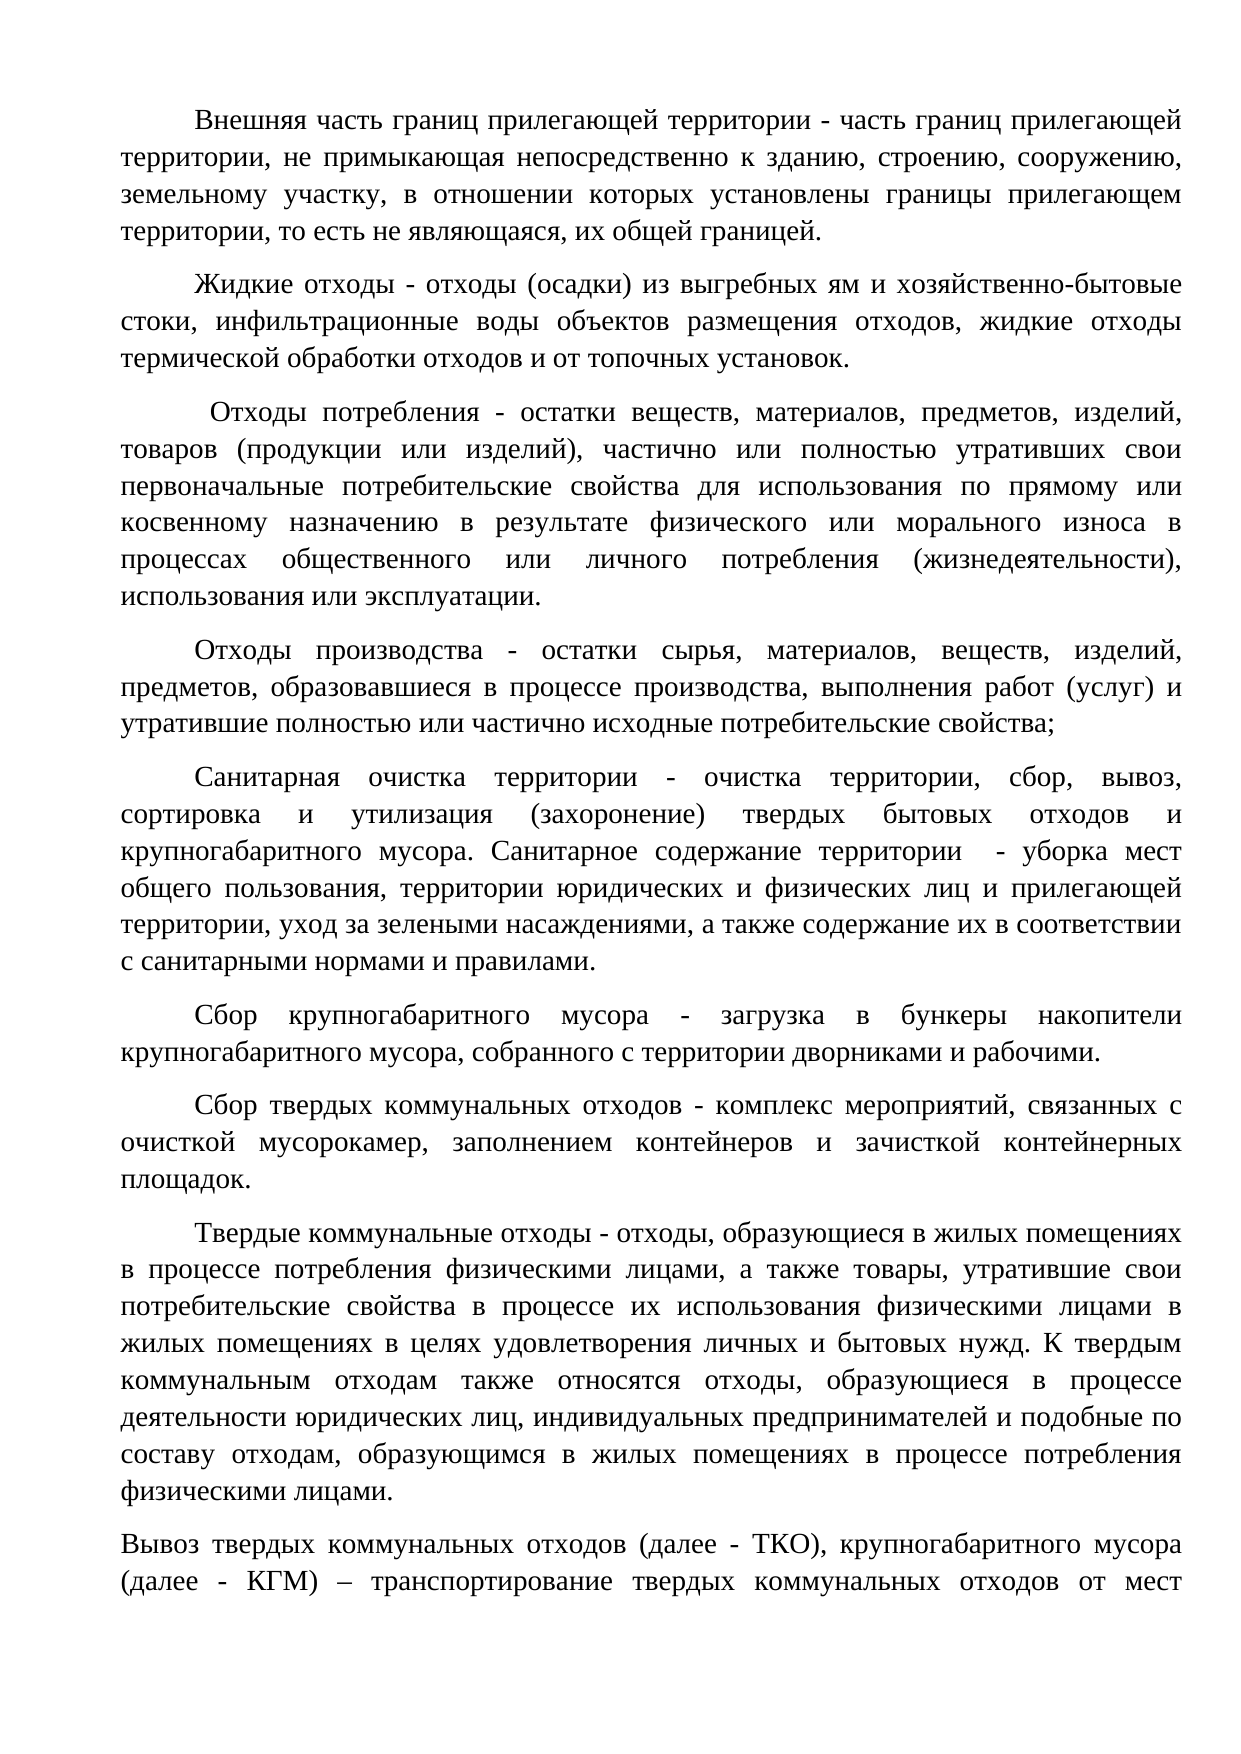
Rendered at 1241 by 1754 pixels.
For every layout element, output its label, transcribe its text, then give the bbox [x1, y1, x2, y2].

text Жидкие отходы - отходы (осадки) из выгребных ям и хозяйственно-бытовые стоки, инфильтрационные воды объектов размещения отходов, жидкие отходы термической обработки отходов и от топочных установок. [120, 267, 1183, 374]
text Отходы потребления - остатки веществ, материалов, предметов, изделий, товаров (продукции или изделий), частично или полностью утративших свои первоначальные потребительские свойства для использования по прямому или косвенному назначению в результате физического или морального износа в процессах общественного или личного потребления (жизнедеятельности), использования или эксплуатации. [120, 394, 1183, 612]
text Сбор твердых коммунальных отходов - комплекс мероприятий, связанных с очисткой мусорокамер, заполнением контейнеров и зачисткой контейнерных площадок. [120, 1087, 1183, 1195]
text Сбор крупногабаритного мусора - загрузка в бункеры накопители крупногабаритного мусора, собранного с территории дворниками и рабочими. [120, 997, 1183, 1067]
text Санитарная очистка территории - очистка территории, сбор, вывоз, сортировка и утилизация (захоронение) твердых бытовых отходов и крупногабаритного мусора. Санитарное содержание территории - уборка мест общего пользования, территории юридических и физических лиц и прилегающей территории, уход за зелеными насаждениями, а также содержание их в соответствии с санитарными нормами и правилами. [120, 759, 1183, 977]
text Твердые коммунальные отходы - отходы, образующиеся в жилых помещениях в процессе потребления физическими лицами, а также товары, утратившие свои потребительские свойства в процессе их использования физическими лицами в жилых помещениях в целях удовлетворения личных и бытовых нужд. К твердым коммунальным отходам также относятся отходы, образующиеся в процессе деятельности юридических лиц, индивидуальных предпринимателей и подобные по составу отходам, образующимся в жилых помещениях в процессе потребления физическими лицами. [120, 1215, 1183, 1506]
text Отходы производства - остатки сырья, материалов, веществ, изделий, предметов, образовавшиеся в процессе производства, выполнения работ (услуг) и утратившие полностью или частично исходные потребительские свойства; [120, 632, 1183, 739]
text Внешняя часть границ прилегающей территории - часть границ прилегающей территории, не примыкающая непосредственно к зданию, строению, сооружению, земельному участку, в отношении которых установлены границы прилегающем территории, то есть не являющаяся, их общей границей. [120, 102, 1183, 247]
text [120, 1526, 1183, 1597]
